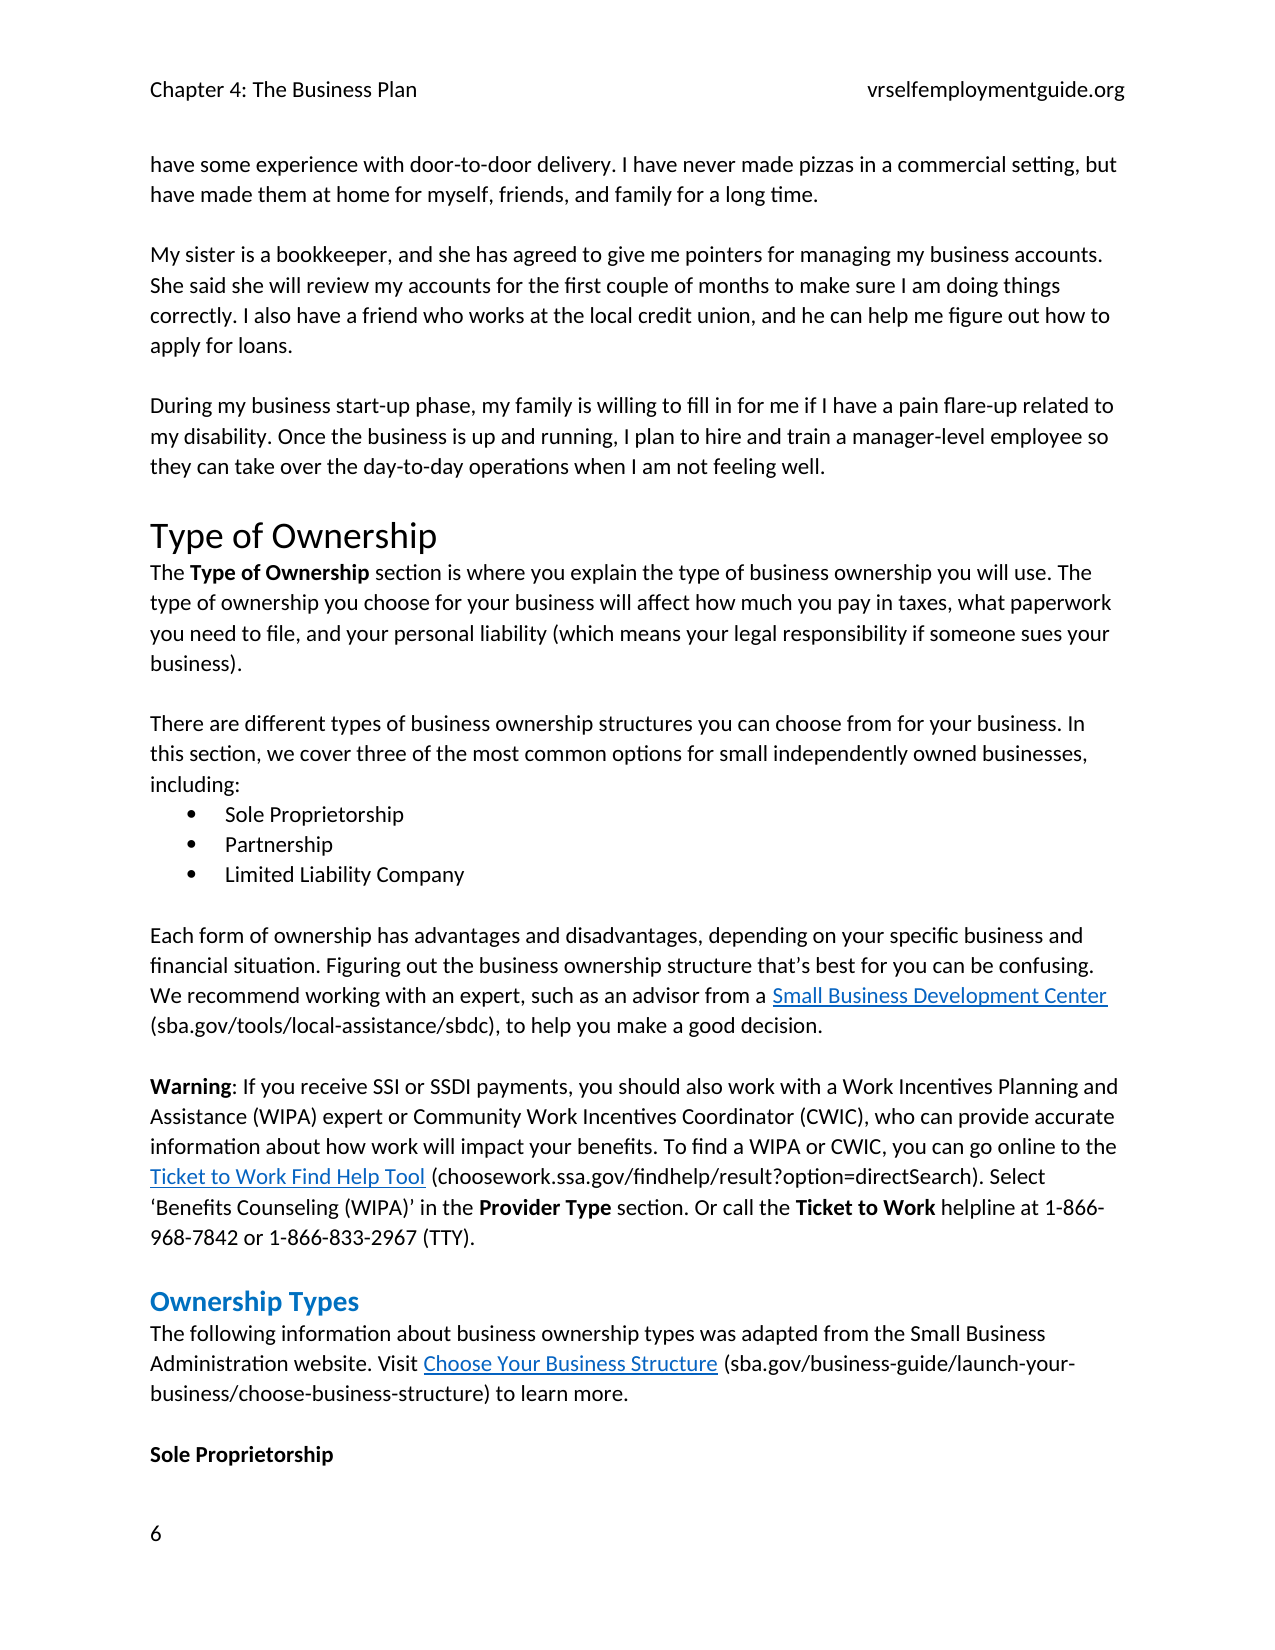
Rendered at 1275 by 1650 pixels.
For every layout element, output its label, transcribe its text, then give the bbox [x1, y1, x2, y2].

text Warning: If you receive SSI or SSDI payments, you should also work with a Work Incentives Planning and Assistance (WIPA) expert or Community Work Incentives Coordinator (CWIC), who can provide accurate information about how work will impact your benefits. To find a WIPA or CWIC, you can go online to the Ticket to Work Find Help Tool (choosework.ssa.gov/findhelp/result?option=directSearch). Select ‘Benefits Counseling (WIPA)’ in the Provider Type section. Or call the Ticket to Work helpline at 1-866-968-7842 or 1-866-833-2967 (TTY). [150, 1072, 1125, 1251]
subtitle Ownership Types [150, 1283, 1125, 1319]
text Each form of ownership has advantages and disadvantages, depending on your specific business and financial situation. Figuring out the business ownership structure that’s best for you can be confusing. We recommend working with an expert, such as an advisor from a Small Business Development Center (sba.gov/tools/local-assistance/sbdc), to help you make a good decision. [150, 921, 1125, 1039]
list Limited Liability Company [187, 860, 1125, 888]
text During my business start-up phase, my family is willing to fill in for me if I have a pain flare-up related to my disability. Once the business is up and running, I plan to hire and train a manager-level employee so they can take over the day-to-day operations when I am not feeling well. [150, 392, 1125, 480]
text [150, 150, 1125, 208]
text The following information about business ownership types was adapted from the Small Business Administration website. Visit Choose Your Business Structure (sba.gov/business-guide/launch-your-business/choose-business-structure) to learn more. [150, 1319, 1125, 1407]
subtitle Sole Proprietorship [150, 1440, 1125, 1468]
text My sister is a bookkeeper, and she has agreed to give me pointers for managing my business accounts. She said she will review my accounts for the first couple of months to make sure I am doing things correctly. I also have a friend who works at the local credit union, and he can help me figure out how to apply for loans. [150, 241, 1125, 359]
text The Type of Ownership section is where you explain the type of business ownership you will use. The type of ownership you choose for your business will affect how much you pay in taxes, what paperwork you need to file, and your personal liability (which means your legal responsibility if someone sues your business). [150, 558, 1125, 677]
list Partnership [187, 830, 1125, 858]
list Sole Proprietorship [187, 800, 1125, 828]
text There are different types of business ownership structures you can choose from for your business. In this section, we cover three of the most common options for small independently owned businesses, including: [150, 709, 1125, 798]
subtitle Type of Ownership [150, 512, 1125, 558]
